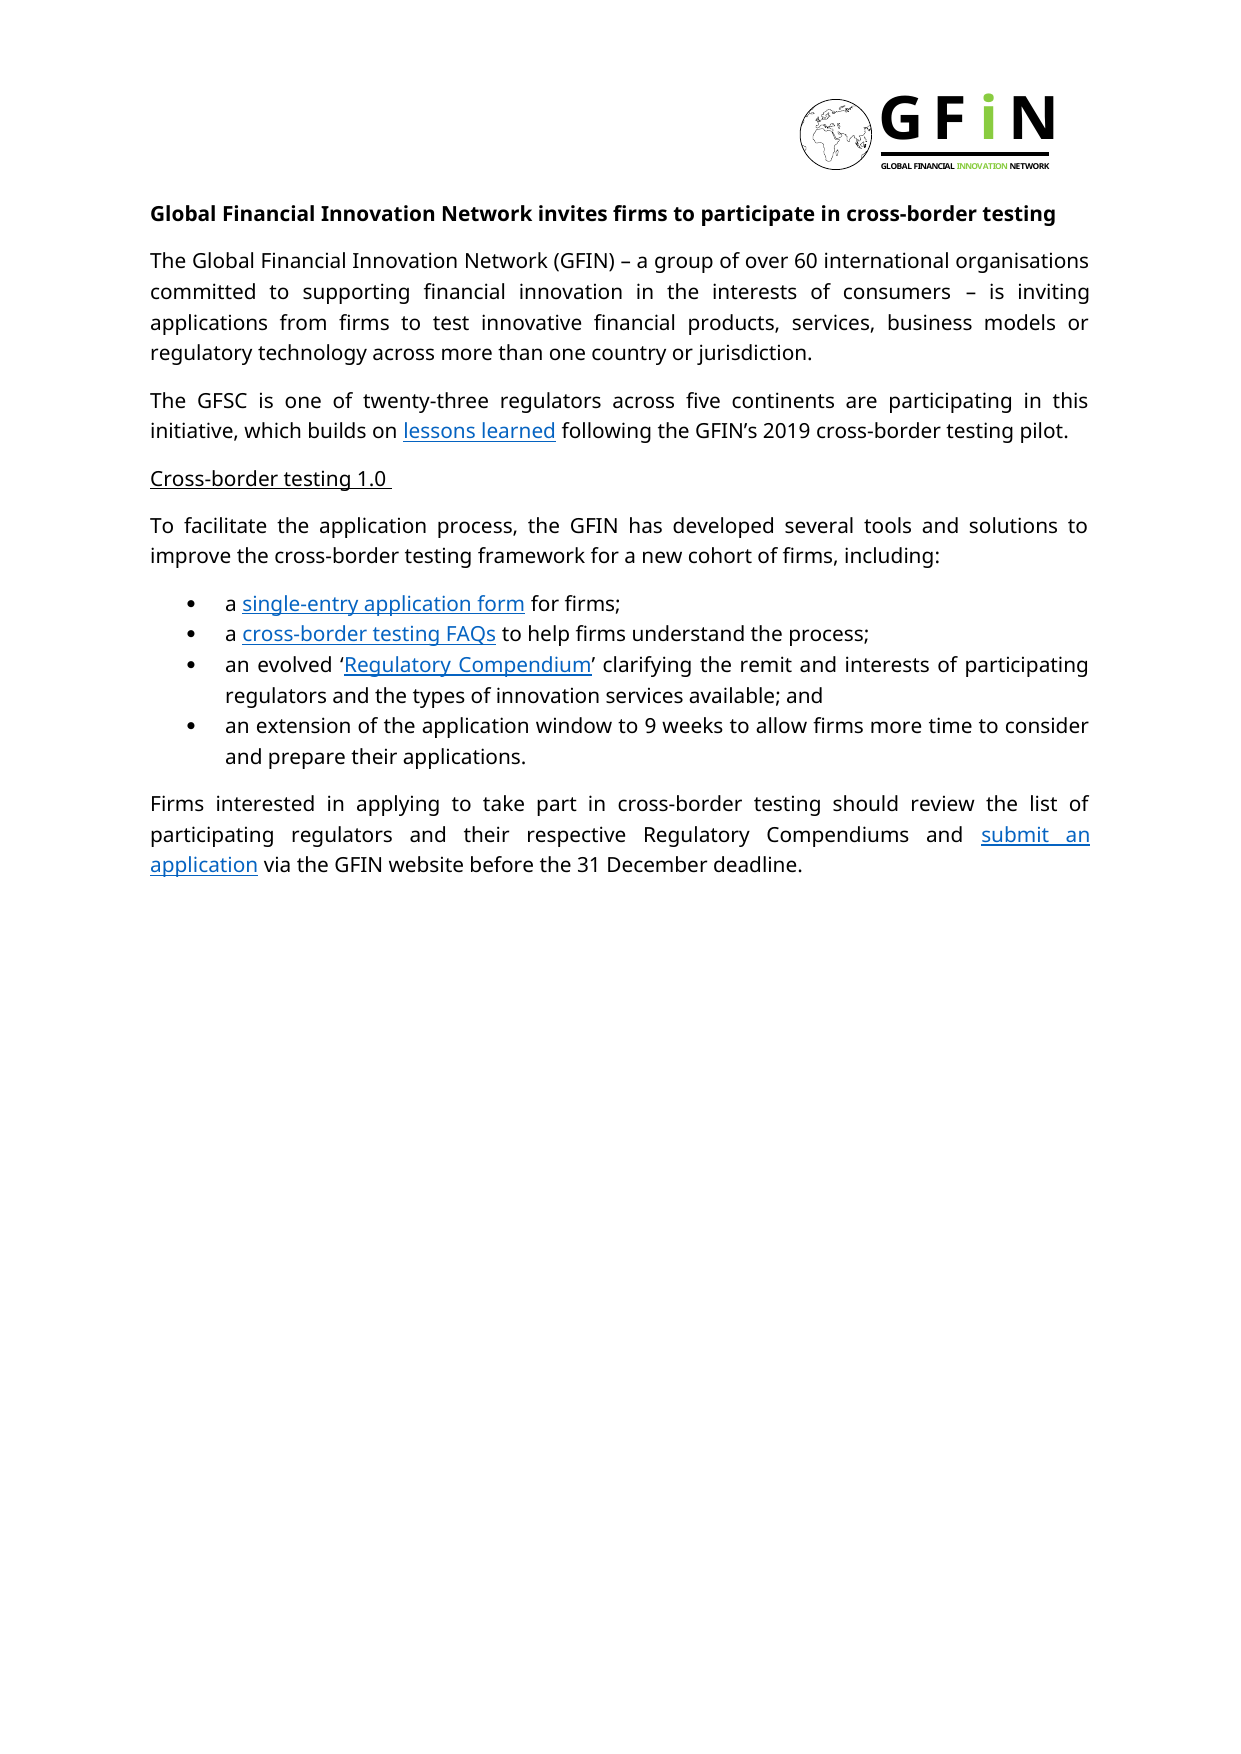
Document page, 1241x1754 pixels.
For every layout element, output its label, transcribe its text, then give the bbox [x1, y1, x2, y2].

text Global Financial Innovation Network invites firms to participate in cross-border testing [150, 199, 1090, 228]
text Cross-border testing 1.0 [150, 464, 1090, 492]
list a single-entry application form for firms; [187, 589, 1090, 617]
text The Global Financial Innovation Network (GFIN) – a group of over 60 international organisations committed to supporting financial innovation in the interests of consumers – is inviting applications from firms to test innovative financial products, services, business models or regulatory technology across more than one country or jurisdiction. [150, 247, 1090, 367]
text Firms interested in applying to take part in cross-border testing should review the list of participating regulators and their respective Regulatory Compendiums and submit an application via the GFIN website before the 31 December deadline. [150, 789, 1090, 879]
text To facilitate the application process, the GFIN has developed several tools and solutions to improve the cross-border testing framework for a new cohort of firms, including: [150, 511, 1090, 570]
list an extension of the application window to 9 weeks to allow firms more time to consider and prepare their applications. [187, 711, 1090, 770]
list an evolved ‘Regulatory Compendium’ clarifying the remit and interests of participating regulators and the types of innovation services available; and [187, 650, 1090, 709]
list a cross-border testing FAQs to help firms understand the process; [187, 619, 1090, 648]
text The GFSC is one of twenty-three regulators across five continents are participating in this initiative, which builds on lessons learned following the GFIN’s 2019 cross-border testing pilot. [150, 386, 1090, 445]
